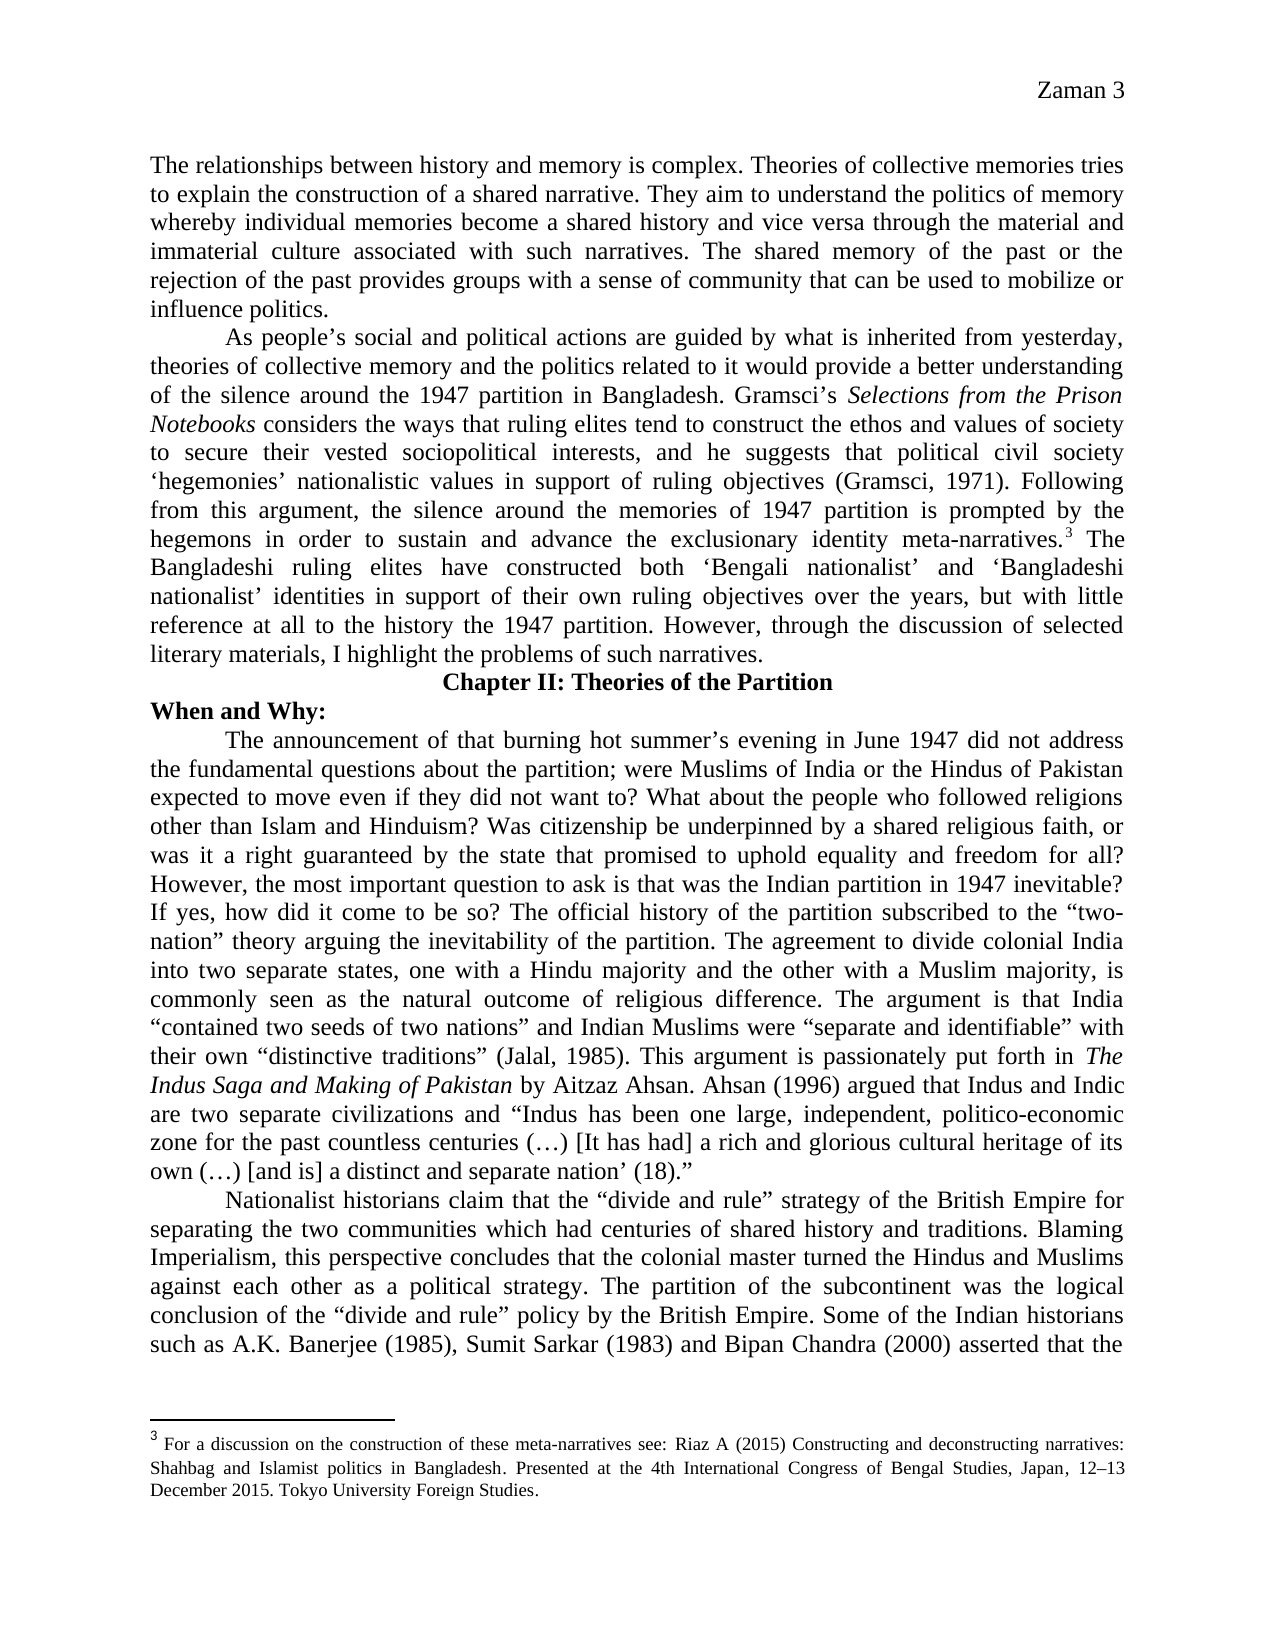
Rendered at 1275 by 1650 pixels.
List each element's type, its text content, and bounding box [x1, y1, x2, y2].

text The relationships between history and memory is complex. Theories of collective memories tries to explain the construction of a shared narrative. They aim to understand the politics of memory whereby individual memories become a shared history and vice versa through the material and immaterial culture associated with such narratives. The shared memory of the past or the rejection of the past provides groups with a sense of community that can be used to mobilize or influence politics. [150, 150, 1125, 322]
text When and Why: [150, 696, 1125, 725]
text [150, 1185, 1125, 1357]
text Chapter II: Theories of the Partition [150, 667, 1125, 696]
text The announcement of that burning hot summer’s evening in June 1947 did not address the fundamental questions about the partition; were Muslims of India or the Hindus of Pakistan expected to move even if they did not want to? What about the people who followed religions other than Islam and Hinduism? Was citizenship be underpinned by a shared religious faith, or was it a right guaranteed by the state that promised to uphold equality and freedom for all? However, the most important question to ask is that was the Indian partition in 1947 inevitable? If yes, how did it come to be so? The official history of the partition subscribed to the “two-nation” theory arguing the inevitability of the partition. The agreement to divide colonial India into two separate states, one with a Hindu majority and the other with a Muslim majority, is commonly seen as the natural outcome of religious difference. The argument is that India “contained two seeds of two nations” and Indian Muslims were “separate and identifiable” with their own “distinctive traditions” (Jalal, 1985). This argument is passionately put forth in The Indus Saga and Making of Pakistan by Aitzaz Ahsan. Ahsan (1996) argued that Indus and Indic are two separate civilizations and “Indus has been one large, independent, politico-economic zone for the past countless centuries (…) [It has had] a rich and glorious cultural heritage of its own (…) [and is] a distinct and separate nation’ (18).” [150, 725, 1125, 1185]
text As people’s social and political actions are guided by what is inherited from yesterday, theories of collective memory and the politics related to it would provide a better understanding of the silence around the 1947 partition in Bangladesh. Gramsci’s Selections from the Prison Notebooks considers the ways that ruling elites tend to construct the ethos and values of society to secure their vested sociopolitical interests, and he suggests that political civil society ‘hegemonies’ nationalistic values in support of ruling objectives (Gramsci, 1971). Following from this argument, the silence around the memories of 1947 partition is prompted by the hegemons in order to sustain and advance the exclusionary identity meta-narratives. The Bangladeshi ruling elites have constructed both ‘Bengali nationalist’ and ‘Bangladeshi nationalist’ identities in support of their own ruling objectives over the years, but with little reference at all to the history the 1947 partition. However, through the discussion of selected literary materials, I highlight the problems of such narratives. [150, 322, 1125, 667]
